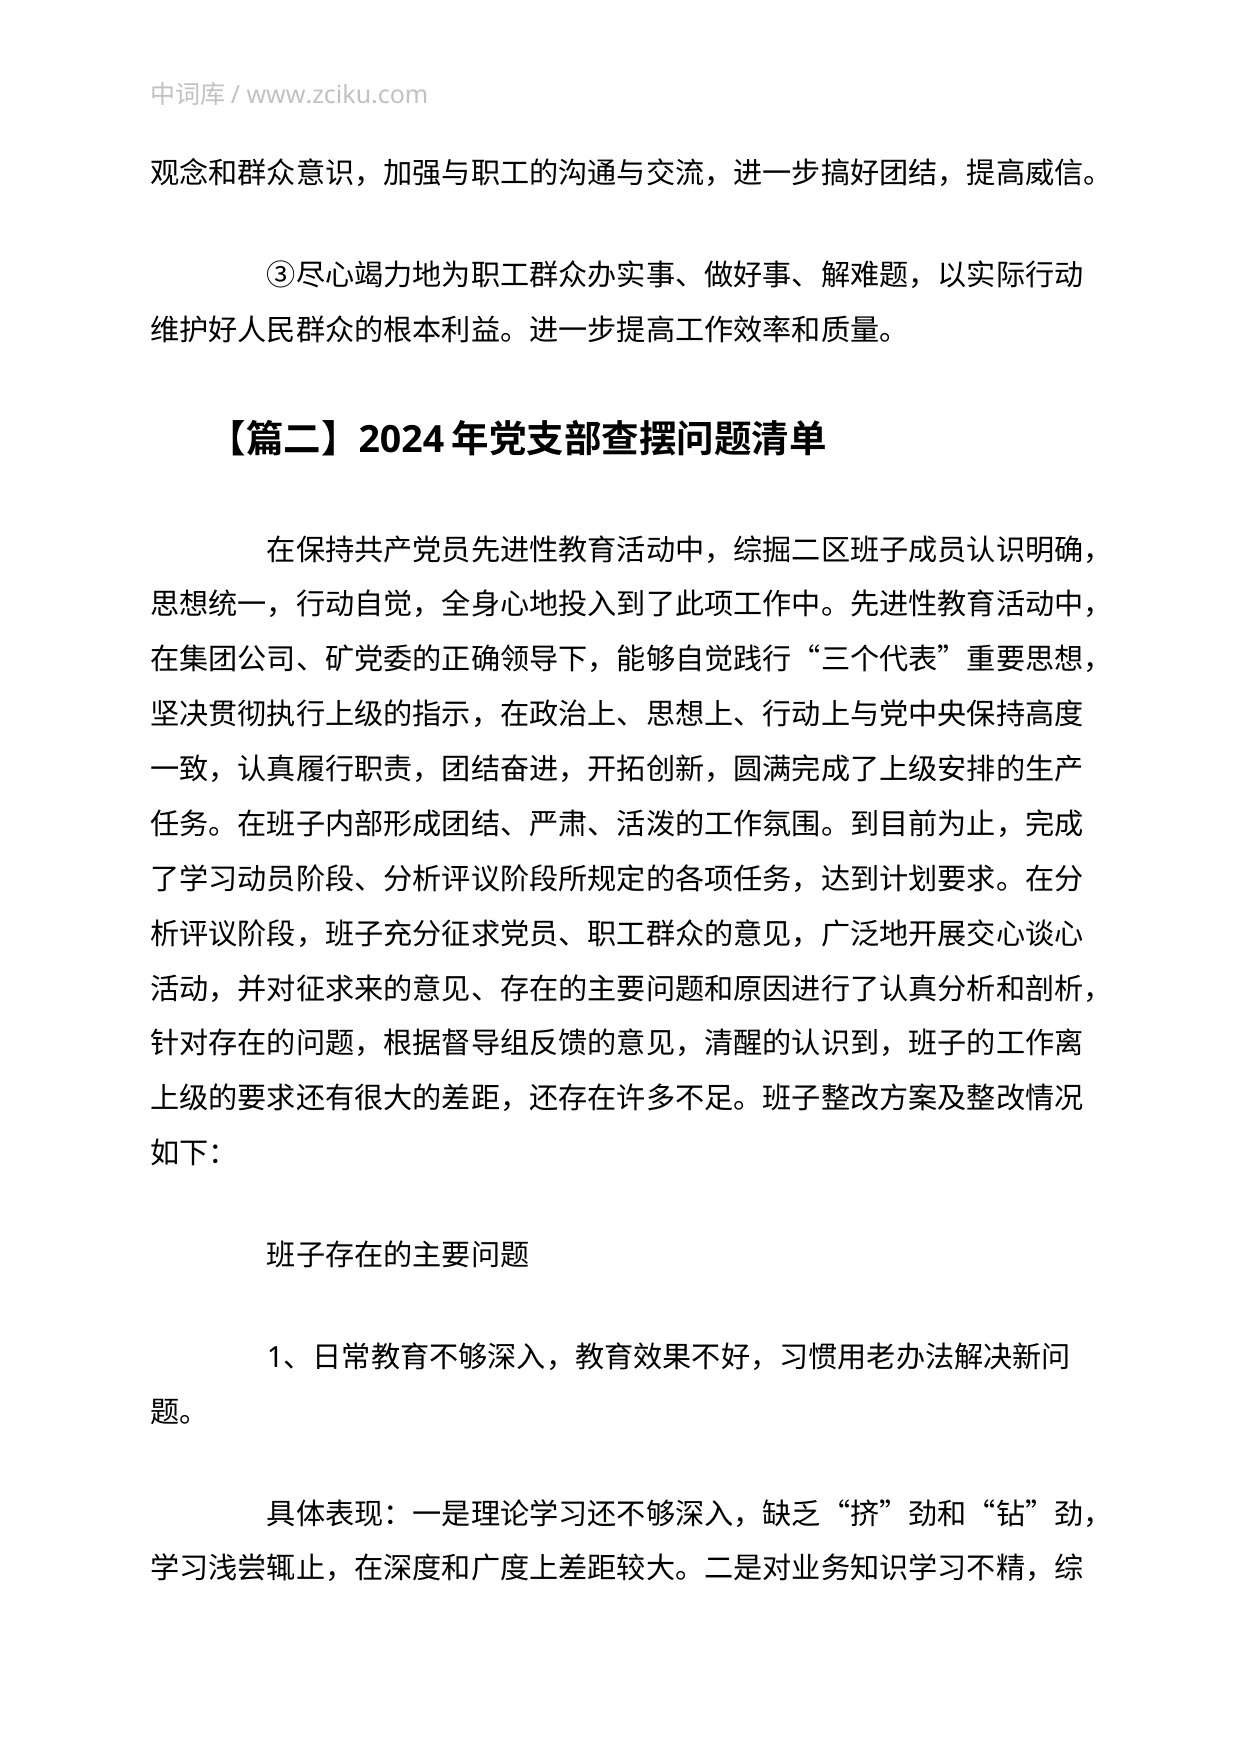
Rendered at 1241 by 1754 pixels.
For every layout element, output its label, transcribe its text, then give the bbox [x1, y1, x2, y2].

text 班子存在的主要问题 [150, 1232, 1090, 1274]
text 1、日常教育不够深入，教育效果不好，习惯用老办法解决新问题。 [150, 1333, 1090, 1431]
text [150, 150, 1090, 192]
text ③尽心竭力地为职工群众办实事、做好事、解难题，以实际行动维护好人民群众的根本利益。进一步提高工作效率和质量。 [150, 252, 1090, 349]
text 在保持共产党员先进性教育活动中，综掘二区班子成员认识明确，思想统一，行动自觉，全身心地投入到了此项工作中。先进性教育活动中，在集团公司、矿党委的正确领导下，能够自觉践行“三个代表”重要思想，坚决贯彻执行上级的指示，在政治上、思想上、行动上与党中央保持高度一致，认真履行职责，团结奋进，开拓创新，圆满完成了上级安排的生产任务。在班子内部形成团结、严肃、活泼的工作氛围。到目前为止，完成了学习动员阶段、分析评议阶段所规定的各项任务，达到计划要求。在分析评议阶段，班子充分征求党员、职工群众的意见，广泛地开展交心谈心活动，并对征求来的意见、存在的主要问题和原因进行了认真分析和剖析，针对存在的问题，根据督导组反馈的意见，清醒的认识到，班子的工作离上级的要求还有很大的差距，还存在许多不足。班子整改方案及整改情况如下： [150, 526, 1090, 1172]
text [150, 1490, 1090, 1587]
text 【篇二】2024年党支部查摆问题清单 [150, 408, 1090, 463]
